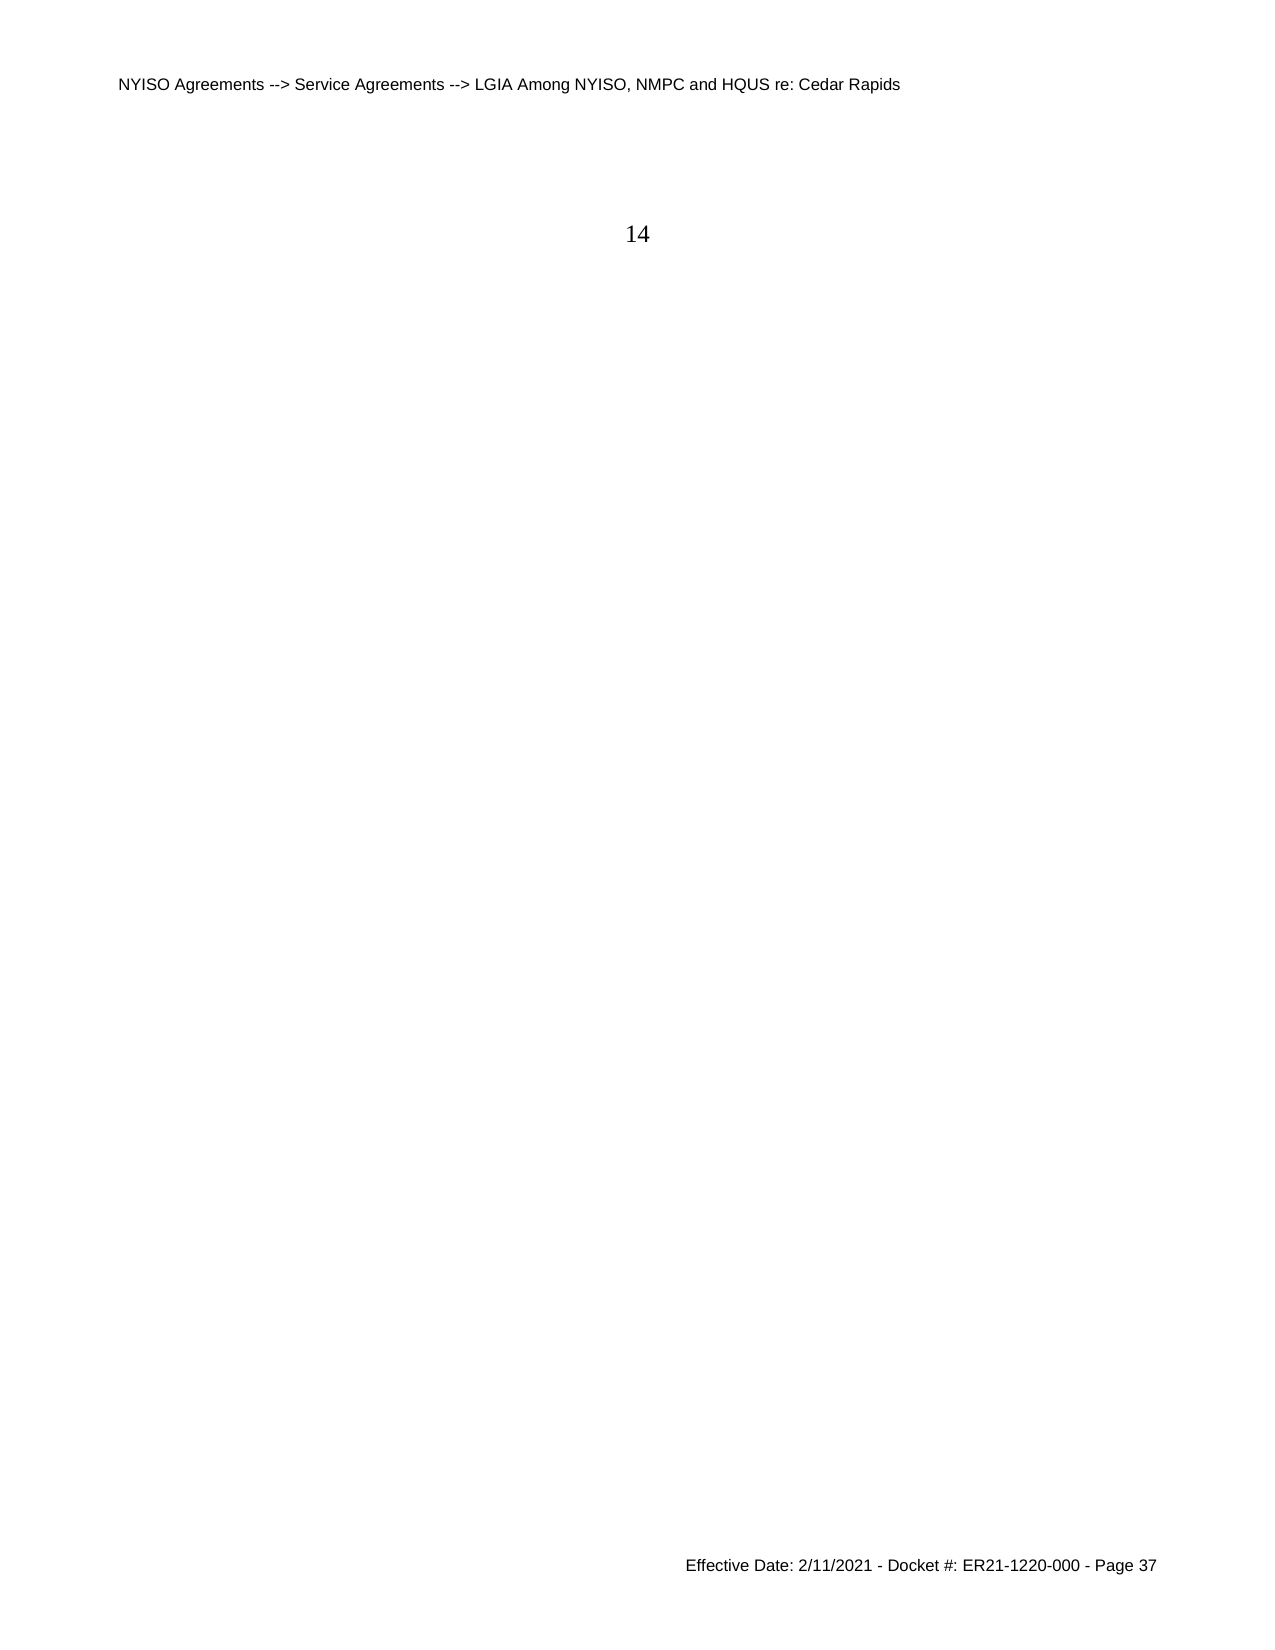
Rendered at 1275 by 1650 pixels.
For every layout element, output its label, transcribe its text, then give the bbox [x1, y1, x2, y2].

text 14 [625, 220, 1275, 249]
